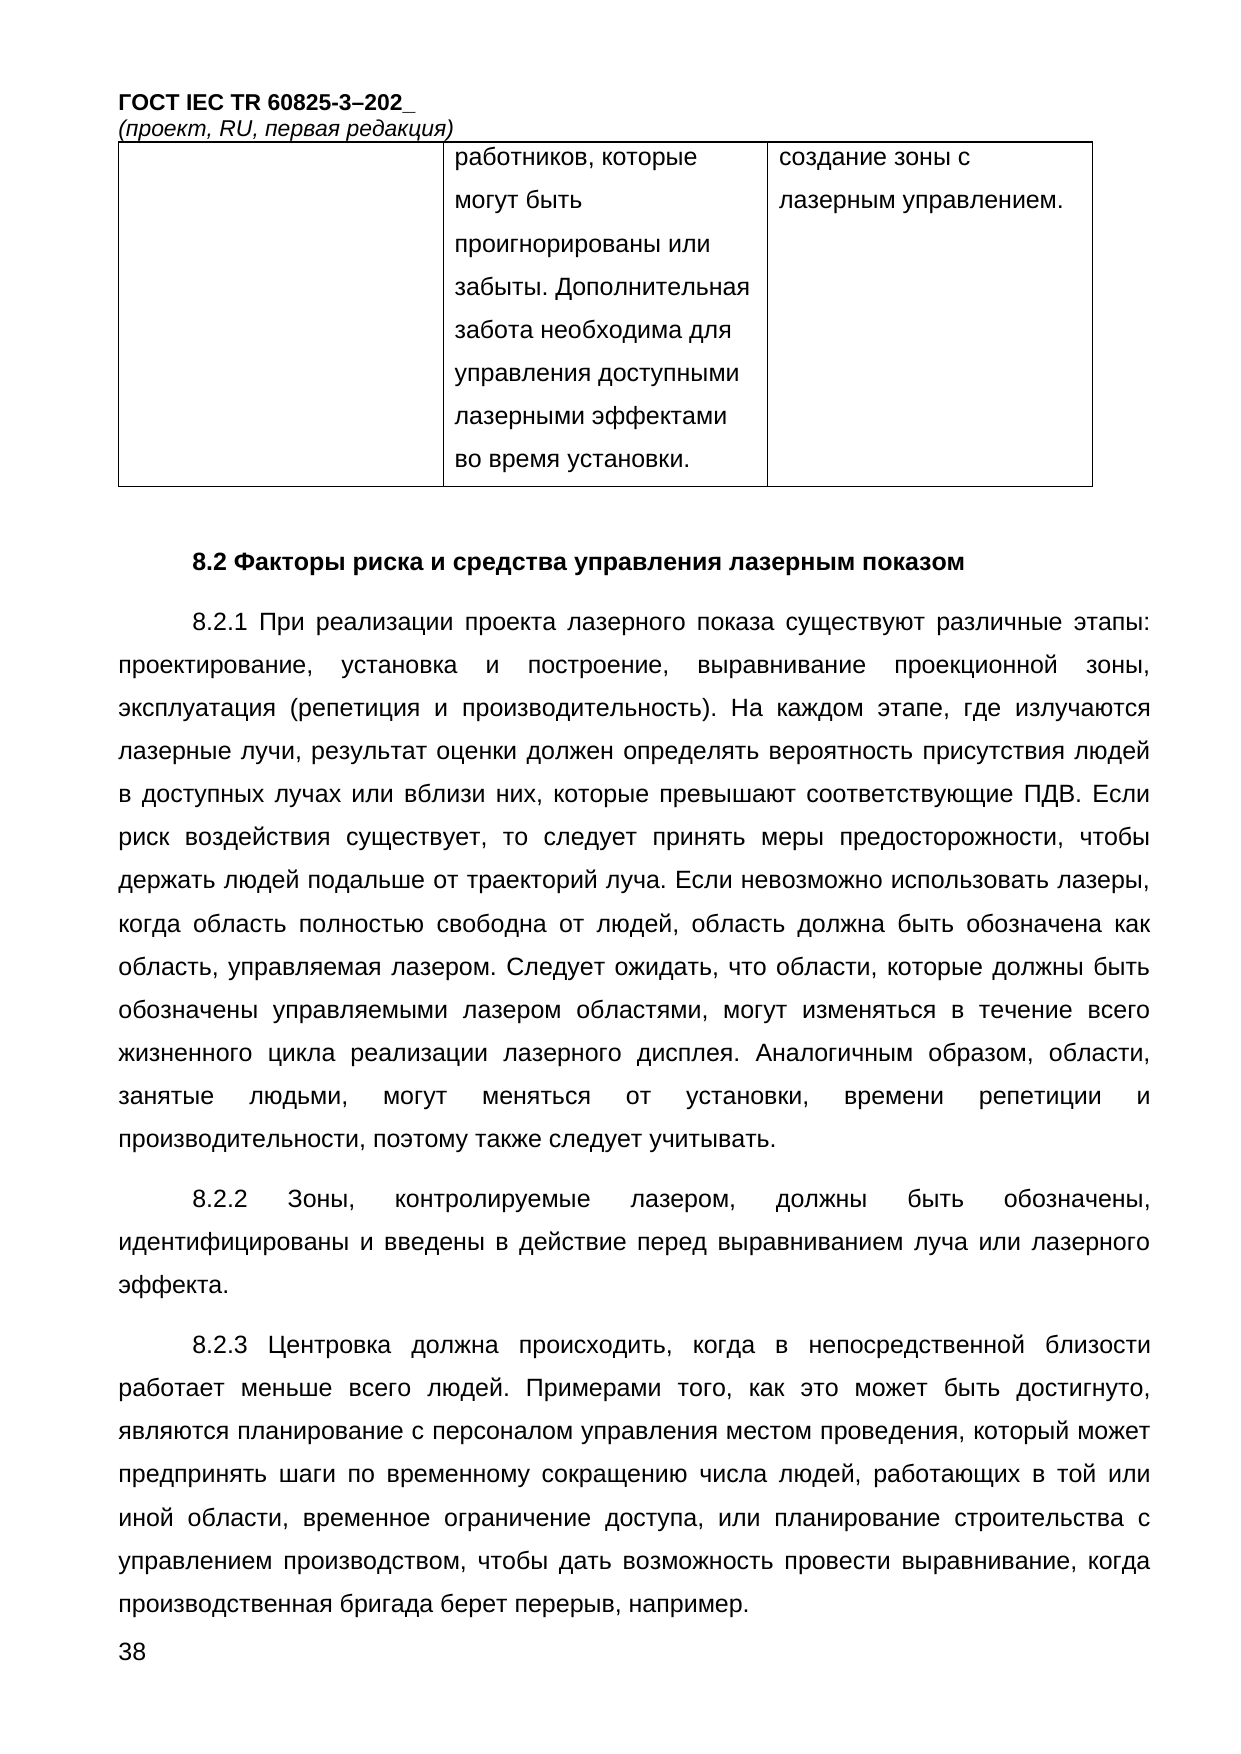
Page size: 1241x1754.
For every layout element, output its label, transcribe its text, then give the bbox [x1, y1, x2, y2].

text 8.2.1 При реализации проекта лазерного показа существуют различные этапы: проектирование, установка и построение, выравнивание проекционной зоны, эксплуатация (репетиция и производительность). На каждом этапе, где излучаются лазерные лучи, результат оценки должен определять вероятность присутствия людей в доступных лучах или вблизи них, которые превышают соответствующие ПДВ. Если риск воздействия существует, то следует принять меры предосторожности, чтобы держать людей подальше от траекторий луча. Если невозможно использовать лазеры, когда область полностью свободна от людей, область должна быть обозначена как область, управляемая лазером. Следует ожидать, что области, которые должны быть обозначены управляемыми лазером областями, могут изменяться в течение всего жизненного цикла реализации лазерного дисплея. Аналогичным образом, области, занятые людьми, могут меняться от установки, времени репетиции и производительности, поэтому также следует учитывать. [118, 607, 1152, 1153]
text 8.2.2 Зоны, контролируемые лазером, должны быть обозначены, идентифицированы и введены в действие перед выравниванием луча или лазерного эффекта. [118, 1184, 1152, 1299]
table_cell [768, 143, 1092, 486]
text 8.2 Факторы риска и средства управления лазерным показом [118, 547, 1152, 576]
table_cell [119, 143, 443, 486]
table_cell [444, 143, 767, 486]
text 8.2.3 Центровка должна происходить, когда в непосредственной близости работает меньше всего людей. Примерами того, как это может быть достигнуто, являются планирование с персоналом управления местом проведения, который может предпринять шаги по временному сокращению числа людей, работающих в той или иной области, временное ограничение доступа, или планирование строительства с управлением производством, чтобы дать возможность провести выравнивание, когда производственная бригада берет перерыв, например. [118, 1330, 1152, 1618]
